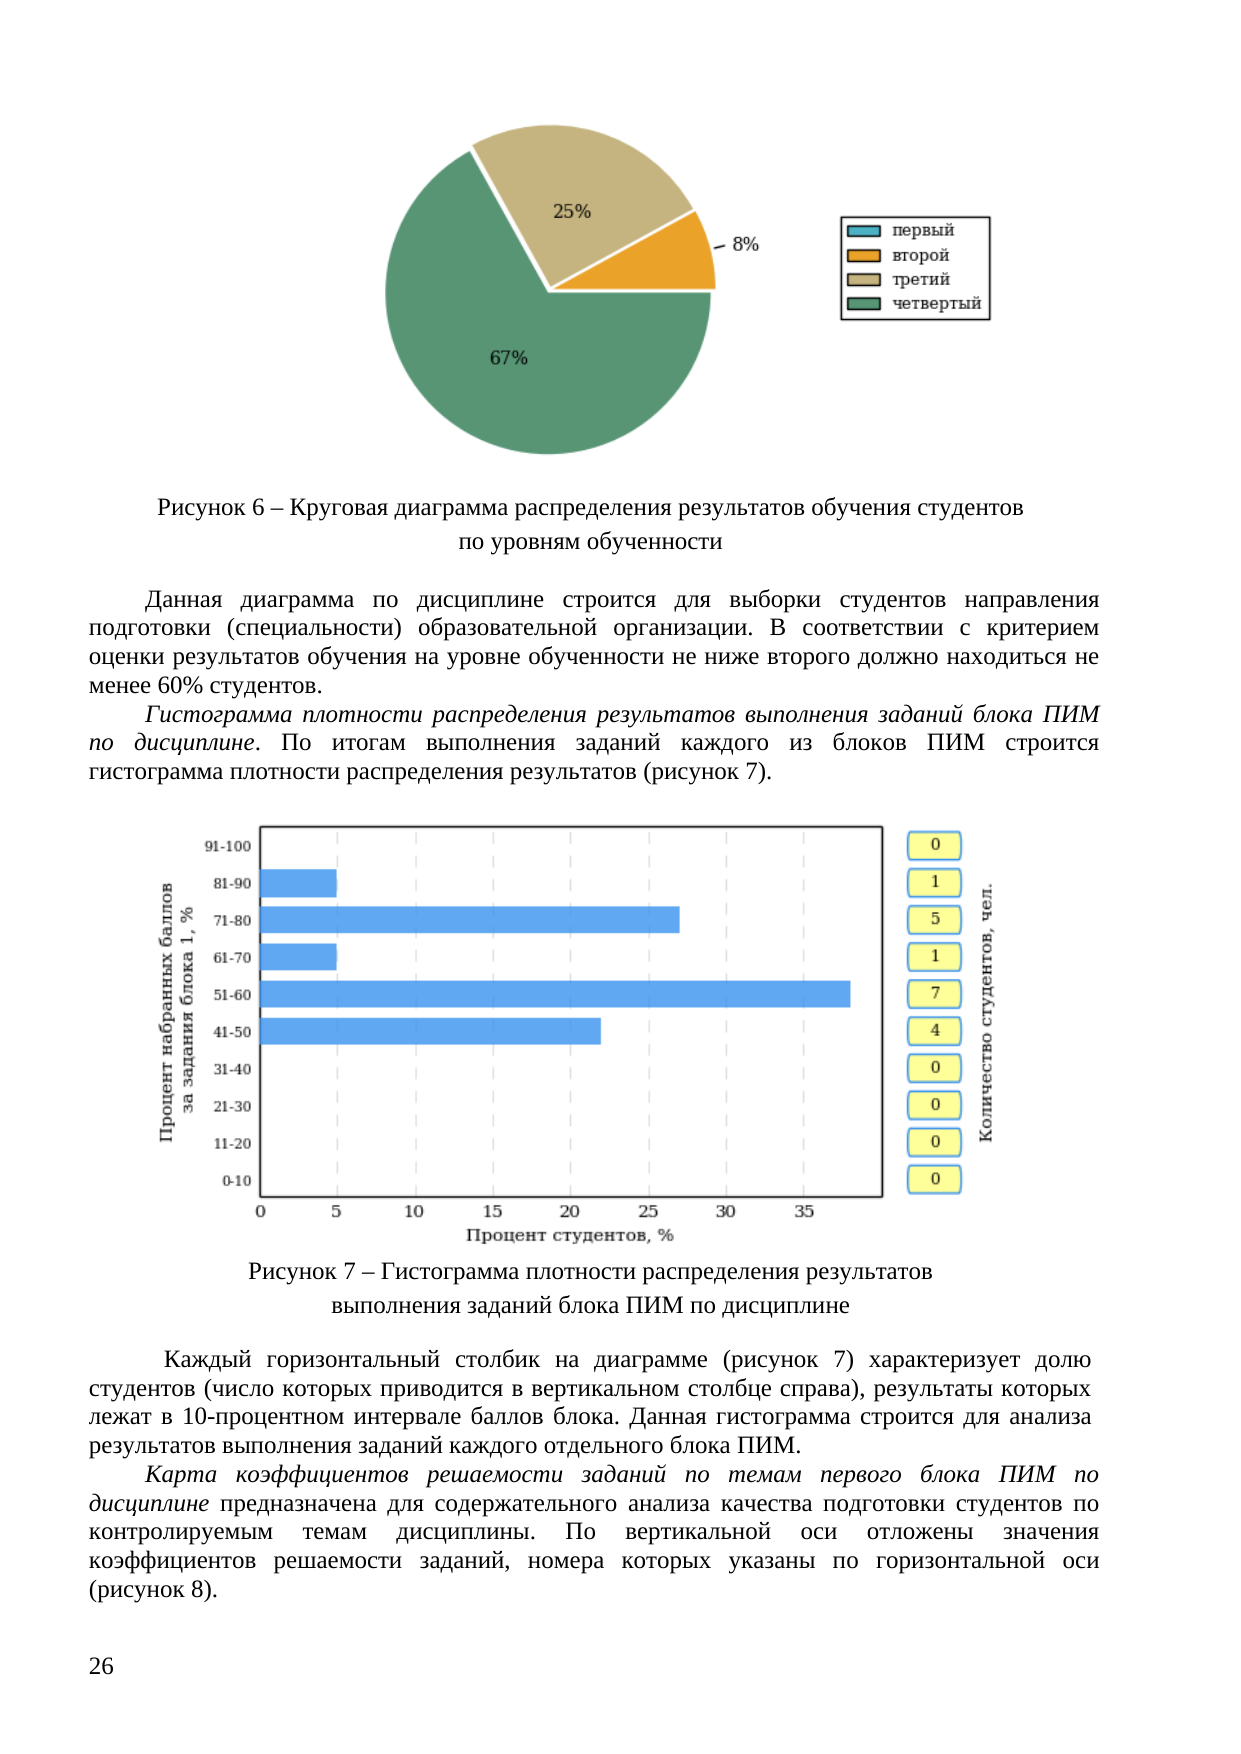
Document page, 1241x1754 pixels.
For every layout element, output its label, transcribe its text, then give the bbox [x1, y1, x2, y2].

picture [126, 804, 1014, 1256]
picture [184, 88, 997, 492]
text Каждый горизонтальный столбик на диаграмме (рисунок 7) характеризует долю студентов (число которых приводится в вертикальном столбце справа), результаты которых лежат в 10-процентном интервале баллов блока. Данная гистограмма строится для анализа результатов выполнения заданий каждого отдельного блока ПИМ. [89, 1344, 1092, 1459]
text Карта коэффициентов решаемости заданий по темам первого блока ПИМ по дисциплине предназначена для содержательного анализа качества подготовки студентов по контролируемым темам дисциплины. По вертикальной оси отложены значения коэффициентов решаемости заданий, номера которых указаны по горизонтальной оси (рисунок 8). [89, 1459, 1100, 1603]
text Рисунок 6 – Круговая диаграмма распределения результатов обучения студентов по уровням обученности [89, 492, 1092, 555]
text Данная диаграмма по дисциплине строится для выборки студентов направления подготовки (специальности) образовательной организации. В соответствии с критерием оценки результатов обучения на уровне обученности не ниже второго должно находиться не менее 60% студентов. [89, 584, 1100, 699]
text Рисунок 7 – Гистограмма плотности распределения результатов выполнения заданий блока ПИМ по дисциплине [89, 1256, 1092, 1319]
text Гистограмма плотности распределения результатов выполнения заданий блока ПИМ по дисциплине. По итогам выполнения заданий каждого из блоков ПИМ строится гистограмма плотности распределения результатов (рисунок 7). [89, 699, 1100, 785]
